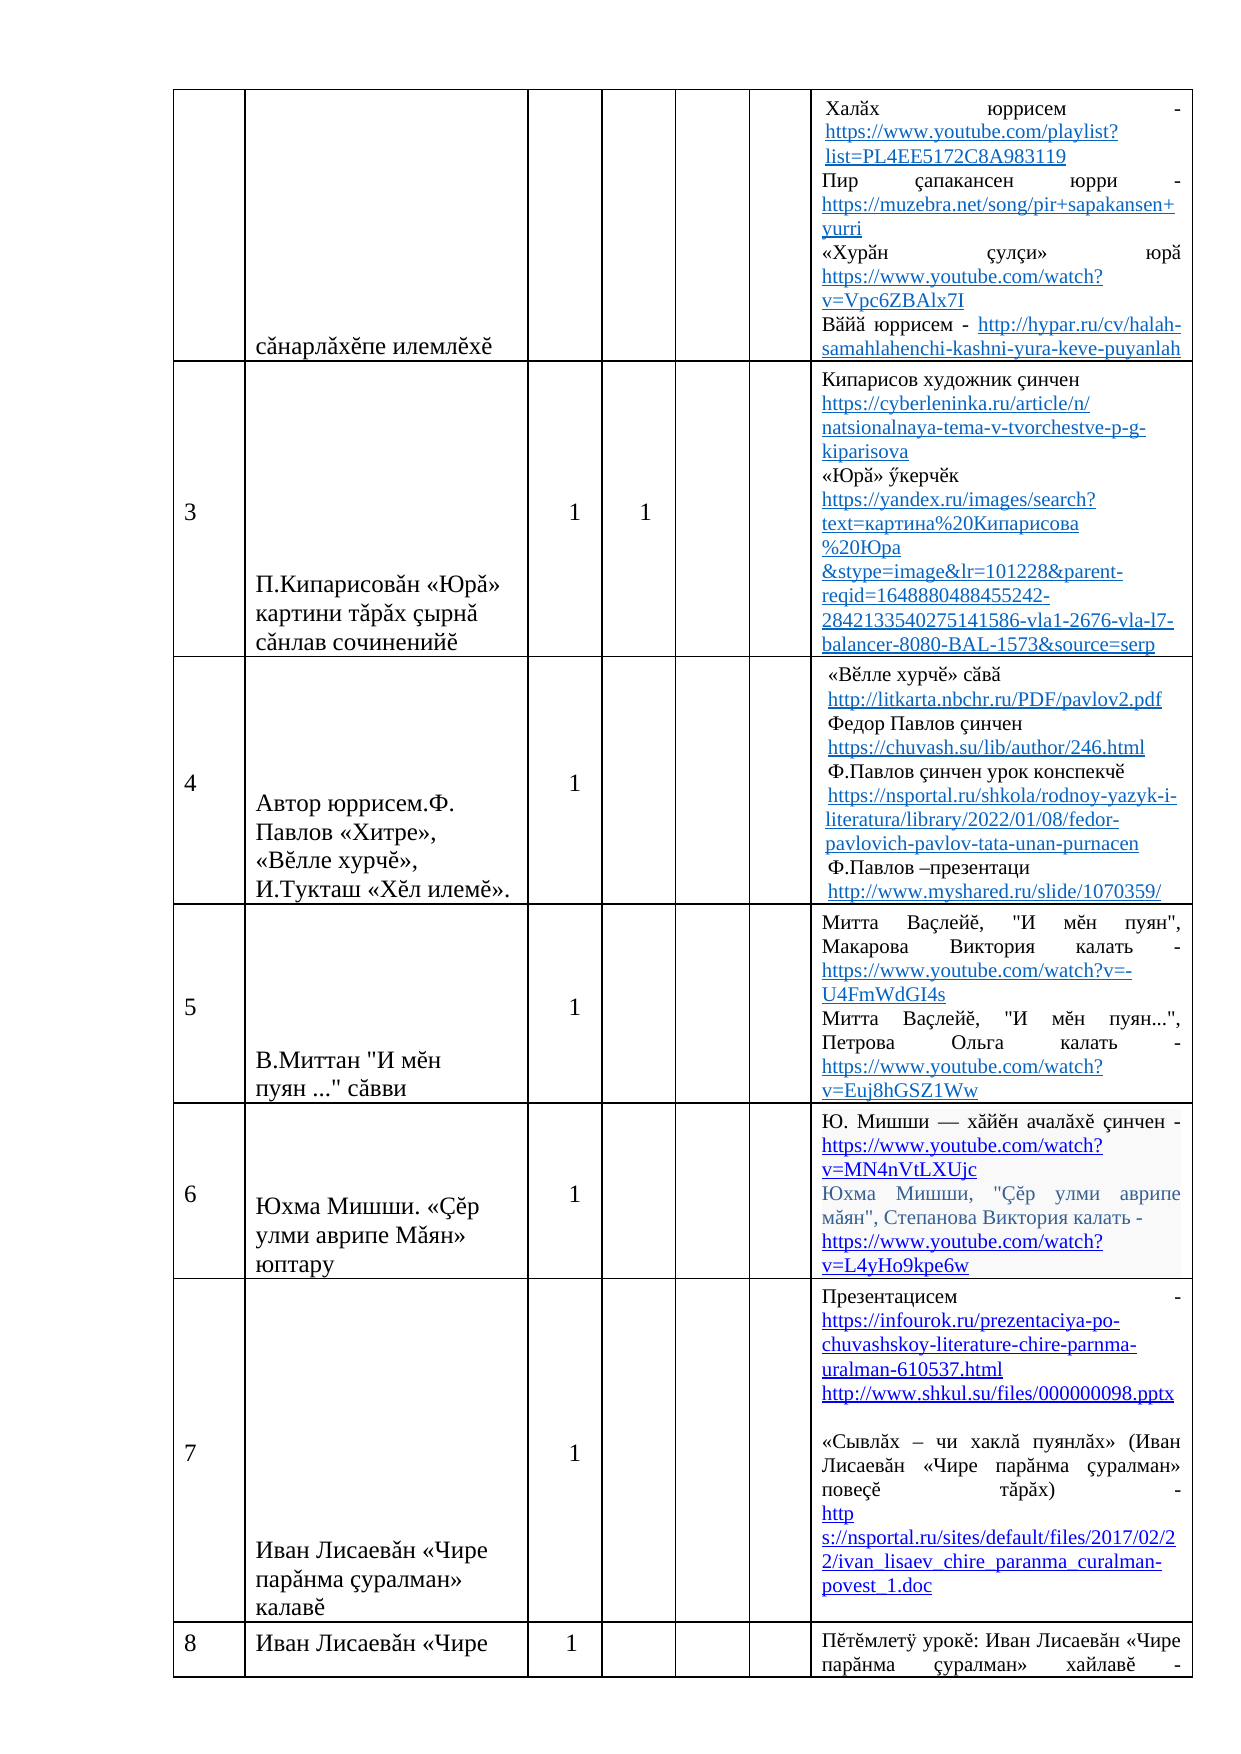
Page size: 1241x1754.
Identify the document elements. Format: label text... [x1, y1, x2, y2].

table_cell П.Кипарисовǎн «Юрǎ» картини тǎрǎх çырнǎ сǎнлав сочиненийĕ [246, 362, 527, 656]
table_cell [603, 90, 675, 360]
table_cell 4 [174, 657, 244, 903]
table_cell [676, 1104, 749, 1277]
table_cell 1 [529, 1104, 601, 1277]
table_cell [676, 1279, 749, 1621]
table_cell 3 [174, 362, 244, 656]
table_cell Кипарисов художник çинчен https://cyberleninka.ru/article/n/natsionalnaya-tema-v-tvorchestve-p-g-kiparisova «Юрӑ» ӳкерчӗк https://yandex.ru/images/search?text=картина%20Кипарисова%20Юра&stype=image&lr=101228&parent-reqid=1648880488455242-2842133540275141586-vla1-2676-vla-l7-balancer-8080-BAL-1573&source=serp [812, 362, 1192, 656]
table_cell 1 [529, 1623, 601, 1676]
table_cell 1 [529, 90, 601, 360]
table_cell 1 [529, 657, 601, 903]
table_cell 5 [174, 905, 244, 1102]
table_cell [676, 362, 749, 656]
table_cell 7 [174, 1279, 244, 1621]
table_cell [246, 90, 527, 360]
table_cell [750, 905, 810, 1102]
table_cell [603, 1104, 675, 1277]
table_cell [676, 1623, 749, 1676]
table_cell 1 [529, 362, 601, 656]
table_cell Юхма Мишши. «Çĕр улми аврипе Мǎян» юптару [246, 1104, 527, 1277]
table_cell [750, 1279, 810, 1621]
table_cell 8 [174, 1623, 244, 1676]
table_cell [812, 90, 1192, 360]
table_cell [246, 1623, 527, 1676]
table_cell [603, 657, 675, 903]
table_cell [603, 1623, 675, 1676]
table_cell [603, 1279, 675, 1621]
table_cell [750, 1104, 810, 1277]
table_cell [676, 905, 749, 1102]
table_cell [750, 90, 810, 360]
table_cell 6 [174, 1104, 244, 1277]
table_cell [603, 905, 675, 1102]
table_cell [750, 362, 810, 656]
table_cell В.Миттан "И мĕн пуян ..." сăвви [246, 905, 527, 1102]
table_cell 1 [603, 362, 675, 656]
table_cell 1 [529, 905, 601, 1102]
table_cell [812, 1623, 1192, 1676]
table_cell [246, 1279, 527, 1621]
table_cell [750, 657, 810, 903]
table_cell Ю. Мишши — хăйĕн ачалăхĕ çинчен - https://www.youtube.com/watch?v=MN4nVtLXUjc Юхма Мишши, "Çĕр улми аврипе мăян", Степанова Виктория калать - https://www.youtube.com/watch?v=L4yHo9kpe6w [812, 1104, 1192, 1277]
table_cell 1 [529, 1279, 601, 1621]
table_cell Митта Ваçлейĕ, "И мĕн пуян", Макарова Виктория калать - https://www.youtube.com/watch?v=-U4FmWdGI4s Митта Ваçлейĕ, "И мĕн пуян...", Петрова Ольга калать - https://www.youtube.com/watch?v=Euj8hGSZ1Ww [812, 905, 1192, 1102]
table_cell «Вӗлле хурчӗ» сӑвӑ http://litkarta.nbchr.ru/PDF/pavlov2.pdf Федор Павлов çинчен https://chuvash.su/lib/author/246.html Ф.Павлов çинчен урок конспекчӗ https://nsportal.ru/shkola/rodnoy-yazyk-i-literatura/library/2022/01/08/fedor-pavlovich-pavlov-tata-unan-purnacen Ф.Павлов –презентаци http://www.myshared.ru/slide/1070359/ [812, 657, 1192, 903]
table_cell [676, 657, 749, 903]
table_cell [676, 90, 749, 360]
table_cell Автор юррисем.Ф. Павлов «Хитре», «Вĕлле хурчĕ», И.Тукташ «Хĕл илемĕ». [246, 657, 527, 903]
table_cell [750, 1623, 810, 1676]
table_cell 2 [174, 90, 244, 360]
table_cell Презентацисем - https://infourok.ru/prezentaciya-po-chuvashskoy-literature-chire-parnma-uralman-610537.html http://www.shkul.su/files/000000098.pptx «Сывлăх – чи хаклă пуянлăх» (Иван Лисаевăн «Чире парăнма çуралман» повеçĕ тăрăх) - https://nsportal.ru/sites/default/files/2017/02/22/ivan_lisaev_chire_paranma_curalman-povest_1.doc [812, 1279, 1192, 1621]
